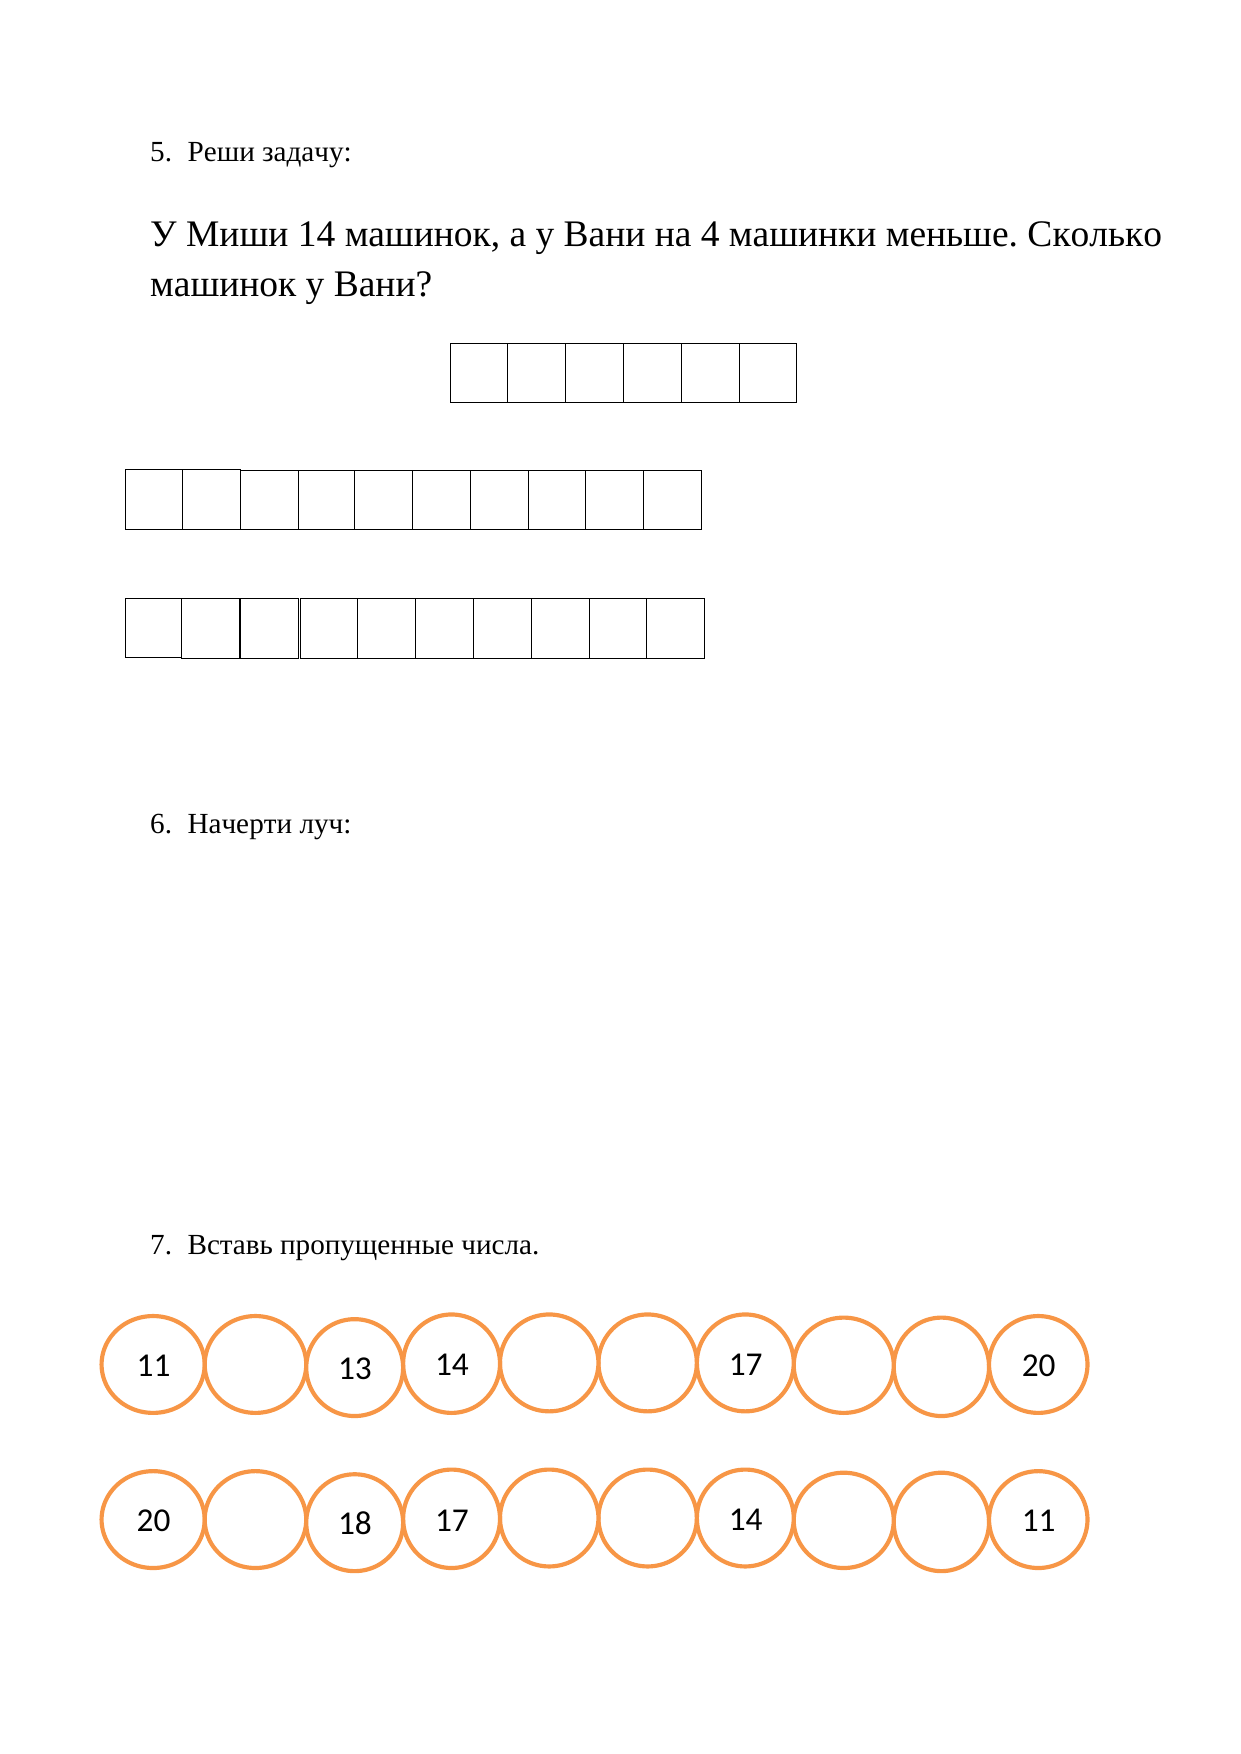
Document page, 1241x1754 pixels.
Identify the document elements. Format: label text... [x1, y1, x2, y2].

list У Миши 14 машинок, а у Вани на 4 машинки меньше. Сколько машинок у Вани? [150, 211, 1165, 304]
list Реши задачу: [150, 134, 1165, 168]
list Начерти луч: [150, 806, 1165, 840]
list Вставь пропущенные числа. [150, 1227, 1165, 1261]
